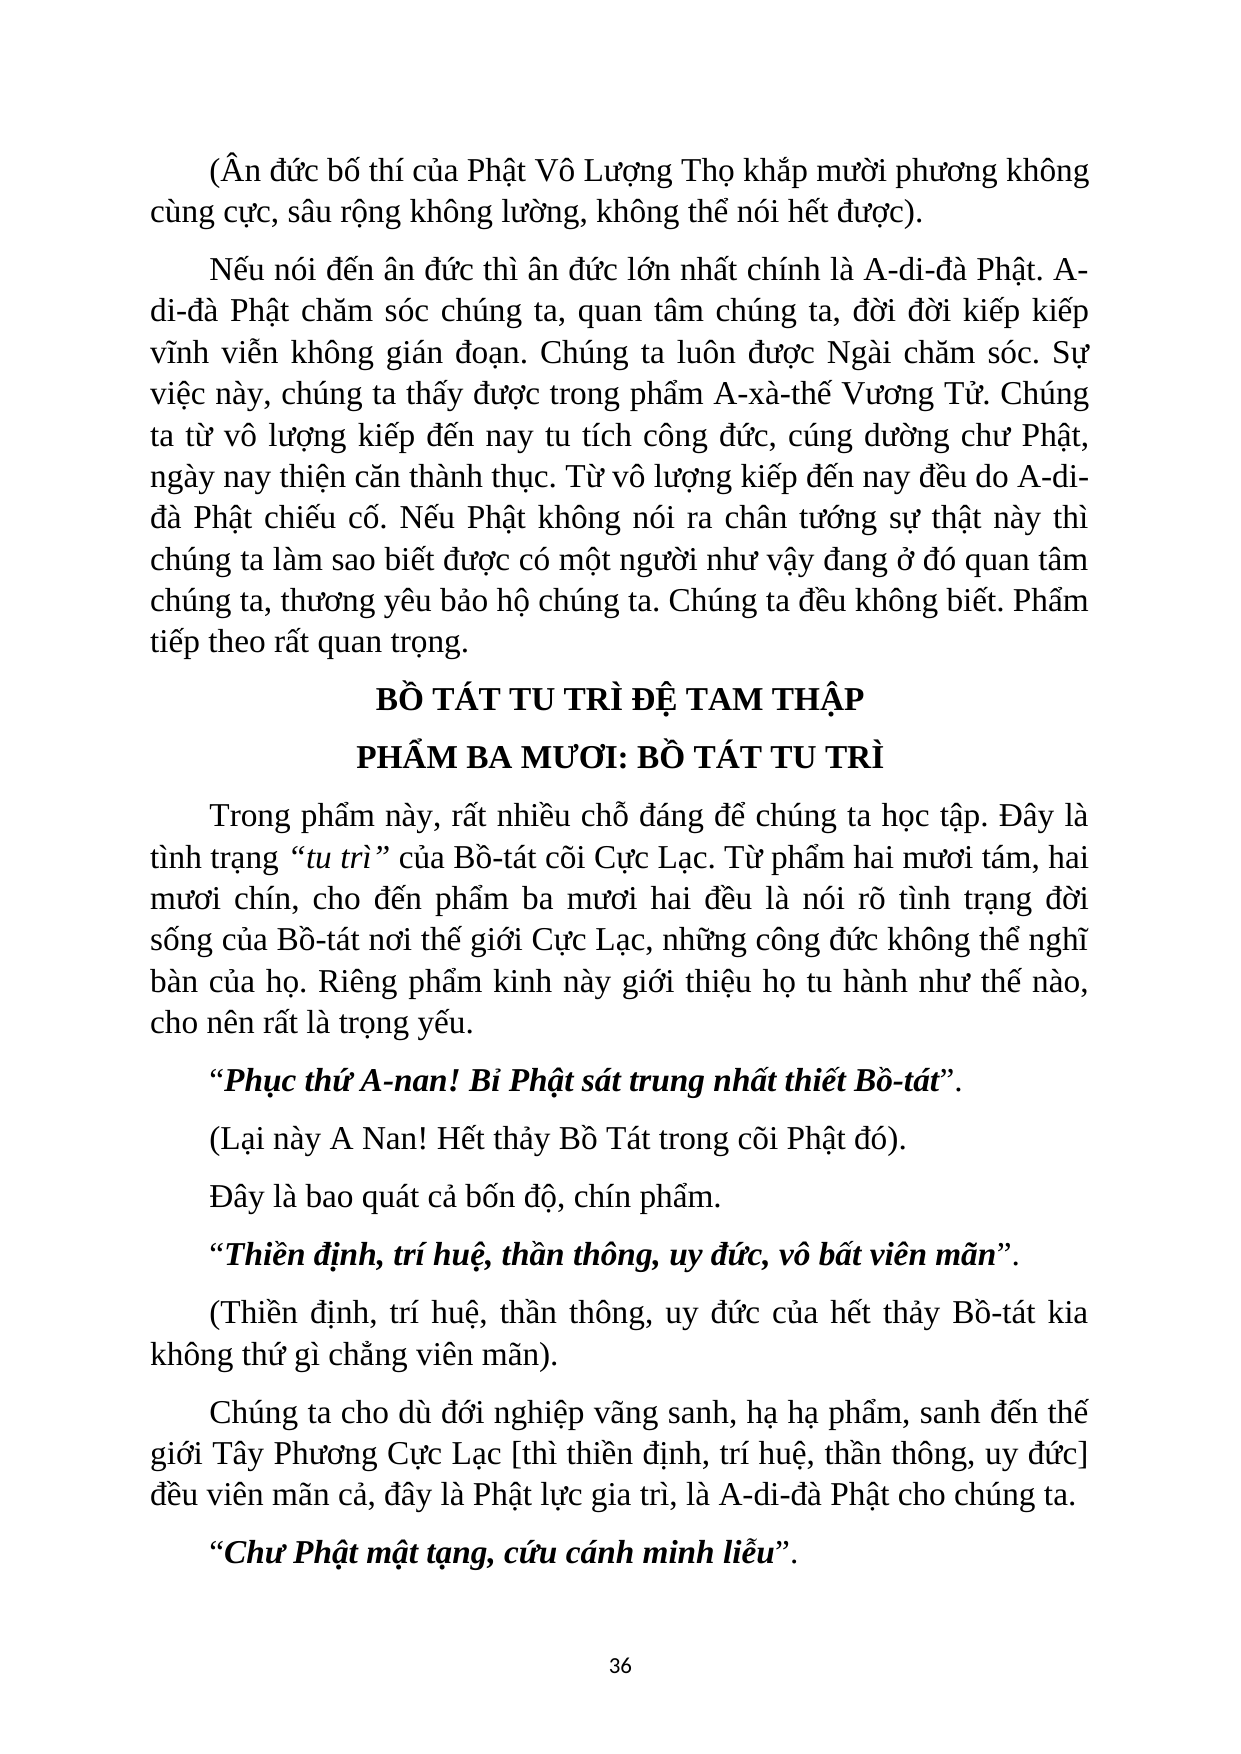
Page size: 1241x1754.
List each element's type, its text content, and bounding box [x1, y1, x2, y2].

text Chúng ta cho dù đới nghiệp vãng sanh, hạ hạ phẩm, sanh đến thế giới Tây Phương Cực Lạc [thì thiền định, trí huệ, thần thông, uy đức] đều viên mãn cả, đây là Phật lực gia trì, là A-di-đà Phật cho chúng ta. [150, 1392, 1090, 1513]
text (Lại này A Nan! Hết thảy Bồ Tát trong cõi Phật đó). [150, 1118, 1090, 1157]
text Đây là bao quát cả bốn độ, chín phẩm. [150, 1176, 1090, 1215]
text PHẨM BA MƯƠI: BỒ TÁT TU TRÌ [150, 738, 1090, 776]
text “Chư Phật mật tạng, cứu cánh minh liễu”. [150, 1533, 1090, 1571]
text (Ân đức bố thí của Phật Vô Lượng Thọ khắp mười phương không cùng cực, sâu rộng không lường, không thể nói hết được). [150, 150, 1090, 230]
text Trong phẩm này, rất nhiều chỗ đáng để chúng ta học tập. Đây là tình trạng “tu trì” của Bồ-tát cõi Cực Lạc. Từ phẩm hai mươi tám, hai mươi chín, cho đến phẩm ba mươi hai đều là nói rõ tình trạng đời sống của Bồ-tát nơi thế giới Cực Lạc, những công đức không thể nghĩ bàn của họ. Riêng phẩm kinh này giới thiệu họ tu hành như thế nào, cho nên rất là trọng yếu. [150, 796, 1090, 1041]
text “Thiền định, trí huệ, thần thông, uy đức, vô bất viên mãn”. [150, 1234, 1090, 1273]
text Nếu nói đến ân đức thì ân đức lớn nhất chính là A-di-đà Phật. A-di-đà Phật chăm sóc chúng ta, quan tâm chúng ta, đời đời kiếp kiếp vĩnh viễn không gián đoạn. Chúng ta luôn được Ngài chăm sóc. Sự việc này, chúng ta thấy được trong phẩm A-xà-thế Vương Tử. Chúng ta từ vô lượng kiếp đến nay tu tích công đức, cúng dường chư Phật, ngày nay thiện căn thành thục. Từ vô lượng kiếp đến nay đều do A-di-đà Phật chiếu cố. Nếu Phật không nói ra chân tướng sự thật này thì chúng ta làm sao biết được có một người như vậy đang ở đó quan tâm chúng ta, thương yêu bảo hộ chúng ta. Chúng ta đều không biết. Phẩm tiếp theo rất quan trọng. [150, 249, 1090, 660]
text BỒ TÁT TU TRÌ ĐỆ TAM THẬP [150, 679, 1090, 718]
text “Phục thứ A-nan! Bỉ Phật sát trung nhất thiết Bồ-tát”. [150, 1060, 1090, 1099]
text (Thiền định, trí huệ, thần thông, uy đức của hết thảy Bồ-tát kia không thứ gì chẳng viên mãn). [150, 1292, 1090, 1372]
